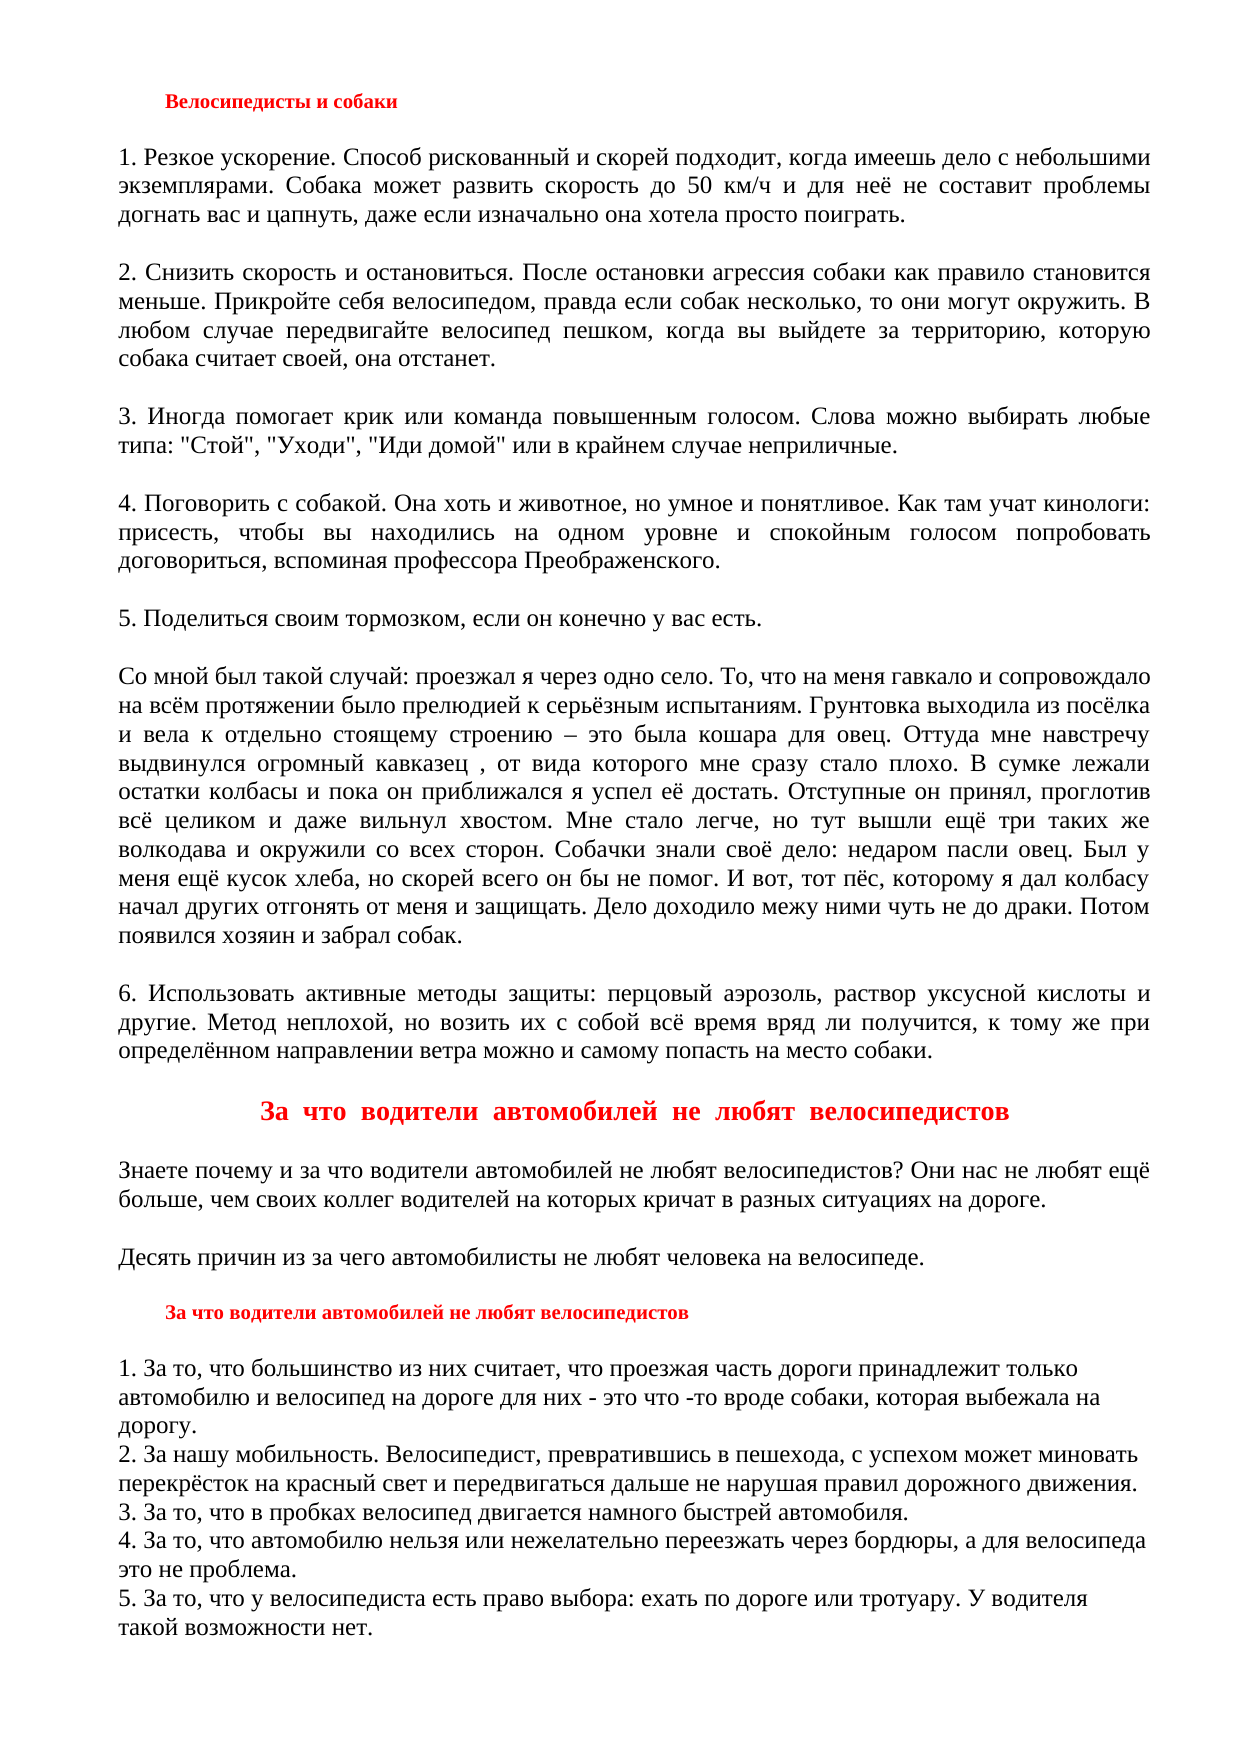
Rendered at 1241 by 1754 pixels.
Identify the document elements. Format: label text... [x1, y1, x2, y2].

text 1. Резкое ускорение. Способ рискованный и скорей подходит, когда имеешь дело с небольшими экземплярами. Собака может развить скорость до 50 км/ч и для неё не составит проблемы догнать вас и цапнуть, даже если изначально она хотела просто поиграть. [118, 142, 1152, 228]
text За что водители автомобилей не любят велосипедистов [165, 1300, 1152, 1324]
text Знаете почему и за что водители автомобилей не любят велосипедистов? Они нас не любят ещё больше, чем своих коллег водителей на которых кричат в разных ситуациях на дороге. [118, 1155, 1152, 1213]
text 3. Иногда помогает крик или команда повышенным голосом. Слова можно выбирать любые типа: "Стой", "Уходи", "Иди домой" или в крайнем случае неприличные. [118, 401, 1152, 459]
text Со мной был такой случай: проезжал я через одно село. То, что на меня гавкало и сопровождало на всём протяжении было прелюдией к серьёзным испытаниям. Грунтовка выходила из посёлка и вела к отдельно стоящему строению – это была кошара для овец. Оттуда мне навстречу выдвинулся огромный кавказец , от вида которого мне сразу стало плохо. В сумке лежали остатки колбасы и пока он приближался я успел её достать. Отступные он принял, проглотив всё целиком и даже вильнул хвостом. Мне стало легче, но тут вышли ещё три таких же волкодава и окружили со всех сторон. Собачки знали своё дело: недаром пасли овец. Был у меня ещё кусок хлеба, но скорей всего он бы не помог. И вот, тот пёс, которому я дал колбасу начал других отгонять от меня и защищать. Дело доходило межу ними чуть не до драки. Потом появился хозяин и забрал собак. [118, 661, 1152, 949]
text Велосипедисты и собаки [165, 89, 1152, 113]
subtitle За что водители автомобилей не любят велосипедистов [118, 1093, 1152, 1126]
text Десять причин из за чего автомобилисты не любят человека на велосипеде. [118, 1242, 1152, 1271]
text 4. Поговорить с собакой. Она хоть и животное, но умное и понятливое. Как там учат кинологи: присесть, чтобы вы находились на одном уровне и спокойным голосом попробовать договориться, вспоминая профессора Преображенского. [118, 488, 1152, 574]
text 2. Снизить скорость и остановиться. После остановки агрессия собаки как правило становится меньше. Прикройте себя велосипедом, правда если собак несколько, то они могут окружить. В любом случае передвигайте велосипед пешком, когда вы выйдете за территорию, которую собака считает своей, она отстанет. [118, 257, 1152, 372]
text 5. Поделиться своим тормозком, если он конечно у вас есть. [118, 603, 1152, 632]
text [118, 1353, 1152, 1640]
text 6. Использовать активные методы защиты: перцовый аэрозоль, раствор уксусной кислоты и другие. Метод неплохой, но возить их с собой всё время вряд ли получится, к тому же при определённом направлении ветра можно и самому попасть на место собаки. [118, 978, 1152, 1064]
